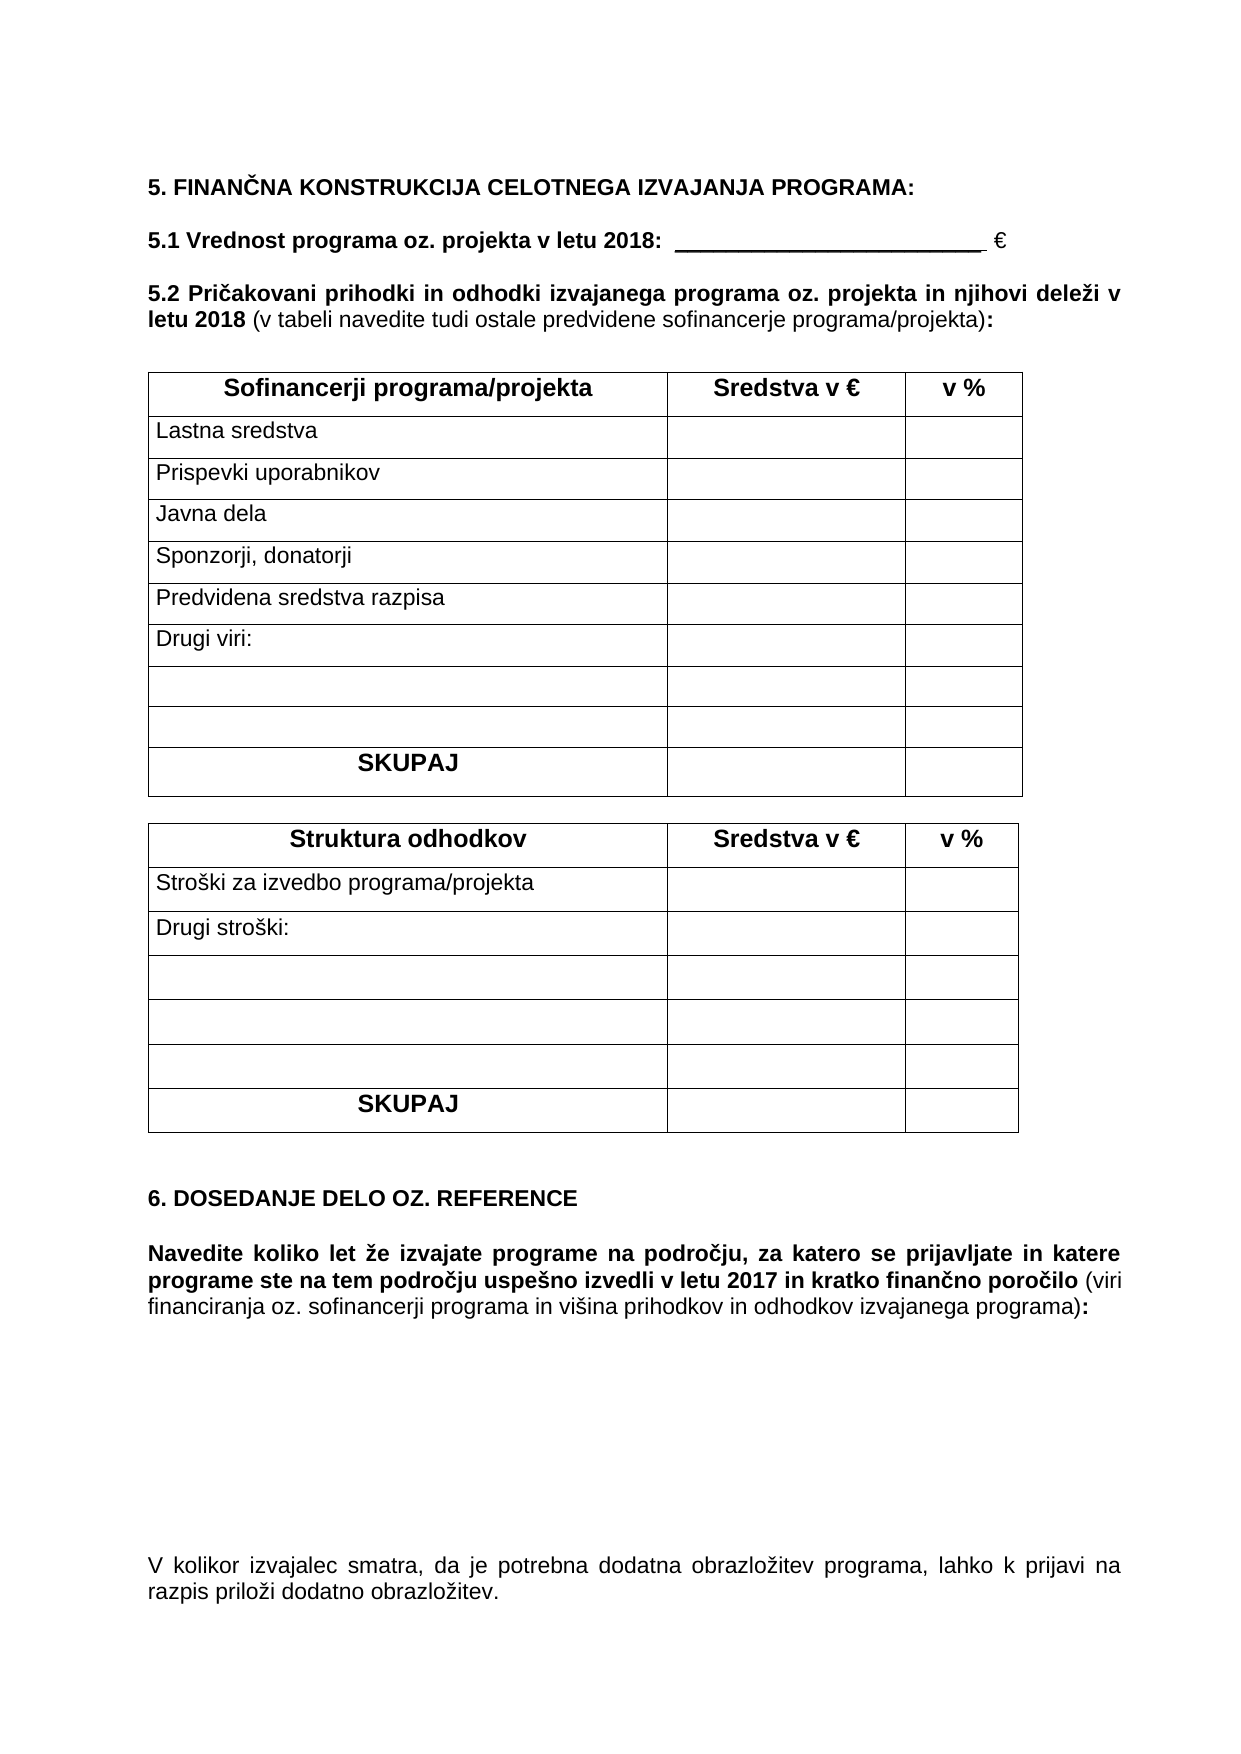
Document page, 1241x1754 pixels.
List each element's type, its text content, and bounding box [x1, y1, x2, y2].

table_cell [668, 1089, 905, 1132]
text Navedite koliko let že izvajate programe na področju, za katero se prijavljate in katere programe ste na tem področju uspešno izvedli v letu 2017 in kratko finančno poročilo (viri financiranja oz. sofinancerji programa in višina prihodkov in odhodkov izvajanega programa): [148, 1240, 1122, 1319]
table_cell [668, 500, 905, 541]
table_cell Prispevki uporabnikov [149, 459, 667, 499]
table_cell [668, 542, 905, 582]
table_header v % [906, 824, 1018, 867]
table_cell [668, 748, 905, 796]
table_cell [906, 417, 1022, 457]
table_header v % [906, 373, 1022, 416]
table_cell [906, 1000, 1018, 1043]
table_cell [668, 667, 905, 706]
table_cell Javna dela [149, 500, 667, 541]
table_cell [668, 1000, 905, 1043]
table_cell [668, 417, 905, 457]
table_cell Stroški za izvedbo programa/projekta [149, 868, 667, 911]
table_cell [149, 667, 667, 706]
table_cell [906, 748, 1022, 796]
table_cell [906, 542, 1022, 582]
table_cell [906, 459, 1022, 499]
table_cell [906, 625, 1022, 666]
text 5.1 Vrednost programa oz. projekta v letu 2018: ________________________ € [148, 227, 1122, 253]
table_cell [668, 956, 905, 999]
table_cell SKUPAJ [149, 1089, 667, 1132]
table_cell [149, 707, 667, 747]
table_cell [668, 584, 905, 624]
table_cell Sponzorji, donatorji [149, 542, 667, 582]
table_cell [906, 1045, 1018, 1087]
table_cell [149, 1045, 667, 1087]
table_cell Drugi stroški: [149, 912, 667, 955]
table_cell SKUPAJ [149, 748, 667, 796]
table_header Sofinancerji programa/projekta [149, 373, 667, 416]
table_cell [149, 956, 667, 999]
table_cell [668, 868, 905, 911]
table_cell [668, 459, 905, 499]
table_cell [906, 667, 1022, 706]
text V kolikor izvajalec smatra, da je potrebna dodatna obrazložitev programa, lahko k prijavi na razpis priloži dodatno obrazložitev. [148, 1552, 1122, 1604]
table_cell [906, 912, 1018, 955]
text 5.2 Pričakovani prihodki in odhodki izvajanega programa oz. projekta in njihovi deleži v letu 2018 (v tabeli navedite tudi ostale predvidene sofinancerje programa/projekta): [148, 279, 1122, 332]
table_cell [149, 1000, 667, 1043]
table_cell [668, 707, 905, 747]
table_cell [668, 1045, 905, 1087]
table_cell [668, 912, 905, 955]
table_cell [668, 625, 905, 666]
table_cell Lastna sredstva [149, 417, 667, 457]
table_header Struktura odhodkov [149, 824, 667, 867]
table_cell [906, 956, 1018, 999]
text 5. FINANČNA KONSTRUKCIJA CELOTNEGA IZVAJANJA PROGRAMA: [148, 174, 1122, 200]
table_cell Predvidena sredstva razpisa [149, 584, 667, 624]
table_header Sredstva v € [668, 824, 905, 867]
text 6. DOSEDANJE DELO OZ. REFERENCE [148, 1185, 1122, 1212]
table_cell Drugi viri: [149, 625, 667, 666]
table_header Sredstva v € [668, 373, 905, 416]
table_cell [906, 500, 1022, 541]
table_cell [906, 1089, 1018, 1132]
table_cell [906, 707, 1022, 747]
table_cell [906, 868, 1018, 911]
table_cell [906, 584, 1022, 624]
